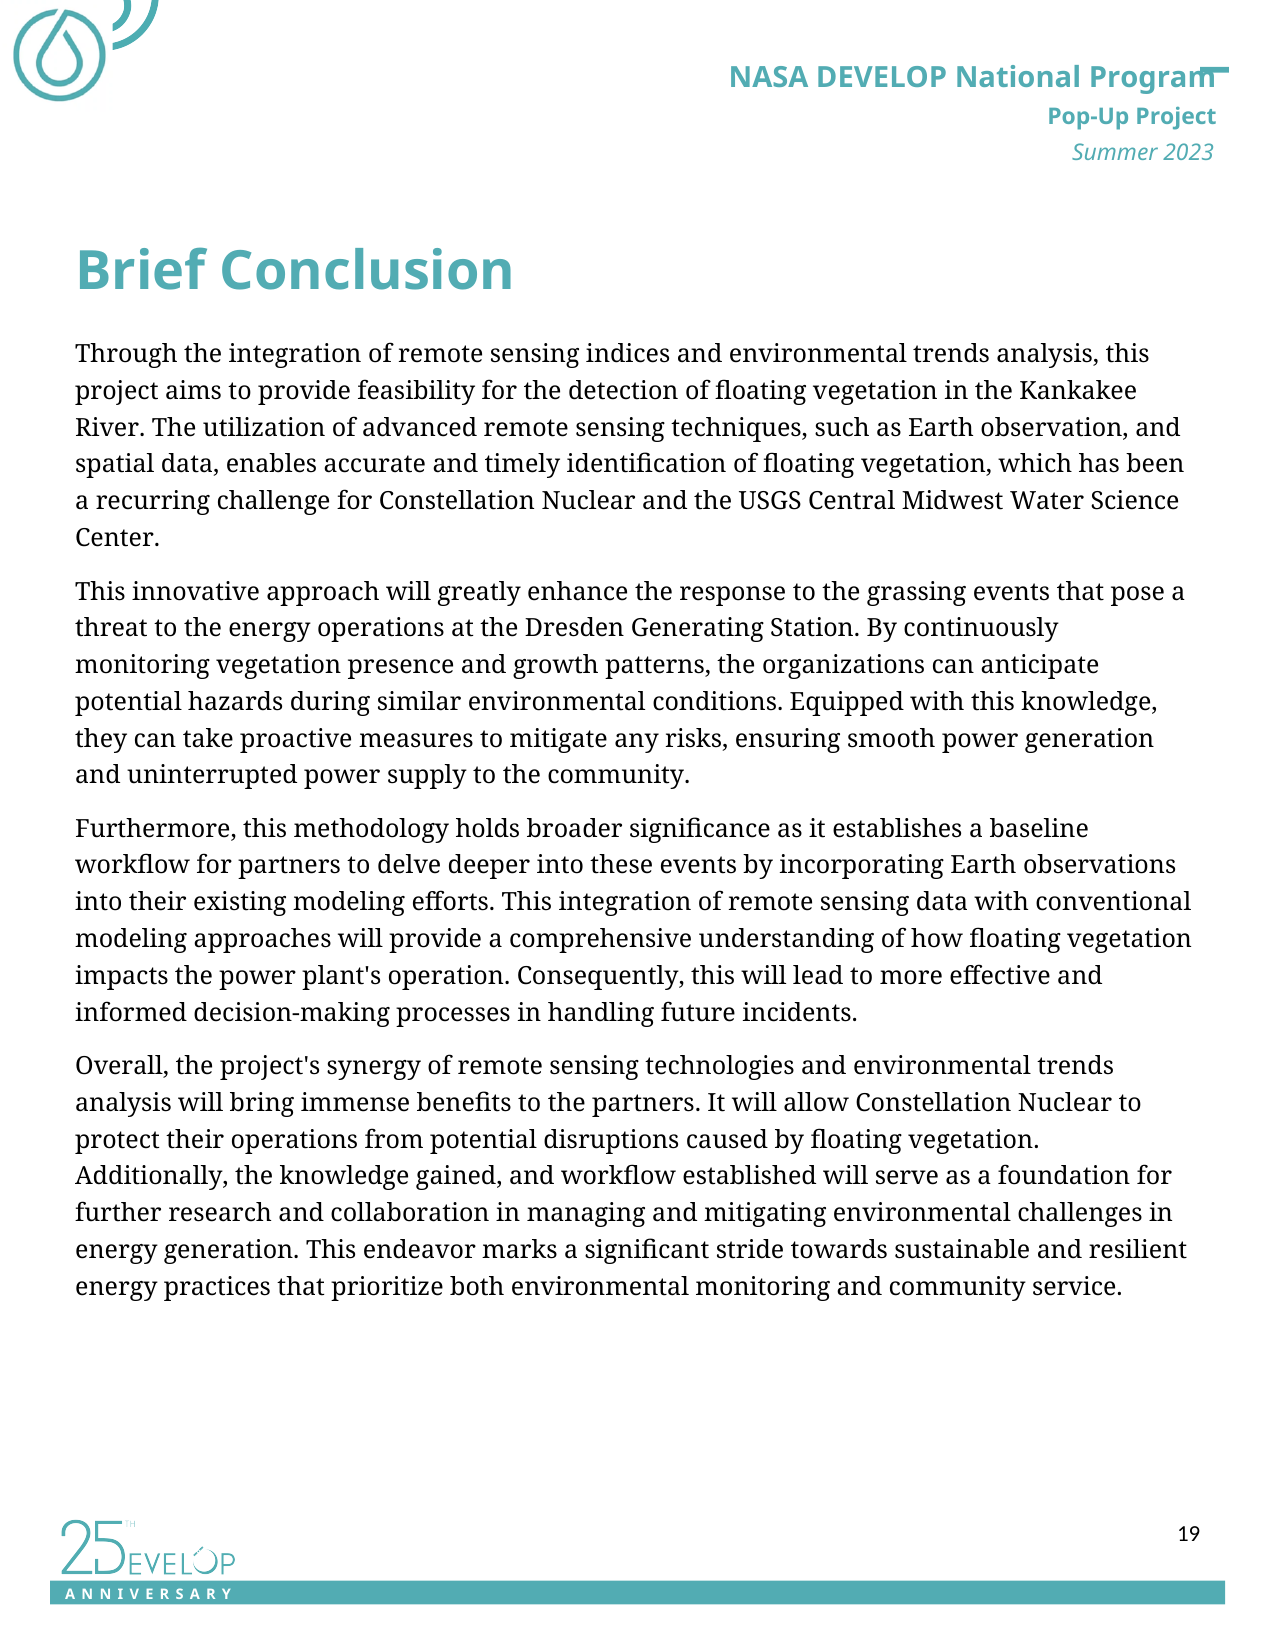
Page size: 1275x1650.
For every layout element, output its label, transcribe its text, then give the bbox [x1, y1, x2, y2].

text Through the integration of remote sensing indices and environmental trends analysis, this project aims to provide feasibility for the detection of floating vegetation in the Kankakee River. The utilization of advanced remote sensing techniques, such as Earth observation, and spatial data, enables accurate and timely identification of floating vegetation, which has been a recurring challenge for Constellation Nuclear and the USGS Central Midwest Water Science Center. [75, 336, 1200, 554]
text Overall, the project's synergy of remote sensing technologies and environmental trends analysis will bring immense benefits to the partners. It will allow Constellation Nuclear to protect their operations from potential disruptions caused by floating vegetation. Additionally, the knowledge gained, and workflow established will serve as a foundation for further research and collaboration in managing and mitigating environmental challenges in energy generation. This endeavor marks a significant stride towards sustainable and resilient energy practices that prioritize both environmental monitoring and community service. [75, 1048, 1200, 1302]
subtitle Brief Conclusion [75, 231, 1200, 305]
text Furthermore, this methodology holds broader significance as it establishes a baseline workflow for partners to delve deeper into these events by incorporating Earth observations into their existing modeling efforts. This integration of remote sensing data with conventional modeling approaches will provide a comprehensive understanding of how floating vegetation impacts the power plant's operation. Consequently, this will lead to more effective and informed decision-making processes in handling future incidents. [75, 810, 1200, 1028]
picture [50, 1507, 242, 1580]
text This innovative approach will greatly enhance the response to the grassing events that pose a threat to the energy operations at the Dresden Generating Station. By continuously monitoring vegetation presence and growth patterns, the organizations can anticipate potential hazards during similar environmental conditions. Equipped with this knowledge, they can take proactive measures to mitigate any risks, ensuring smooth power generation and uninterrupted power supply to the community. [75, 573, 1200, 791]
picture [0, 0, 161, 110]
